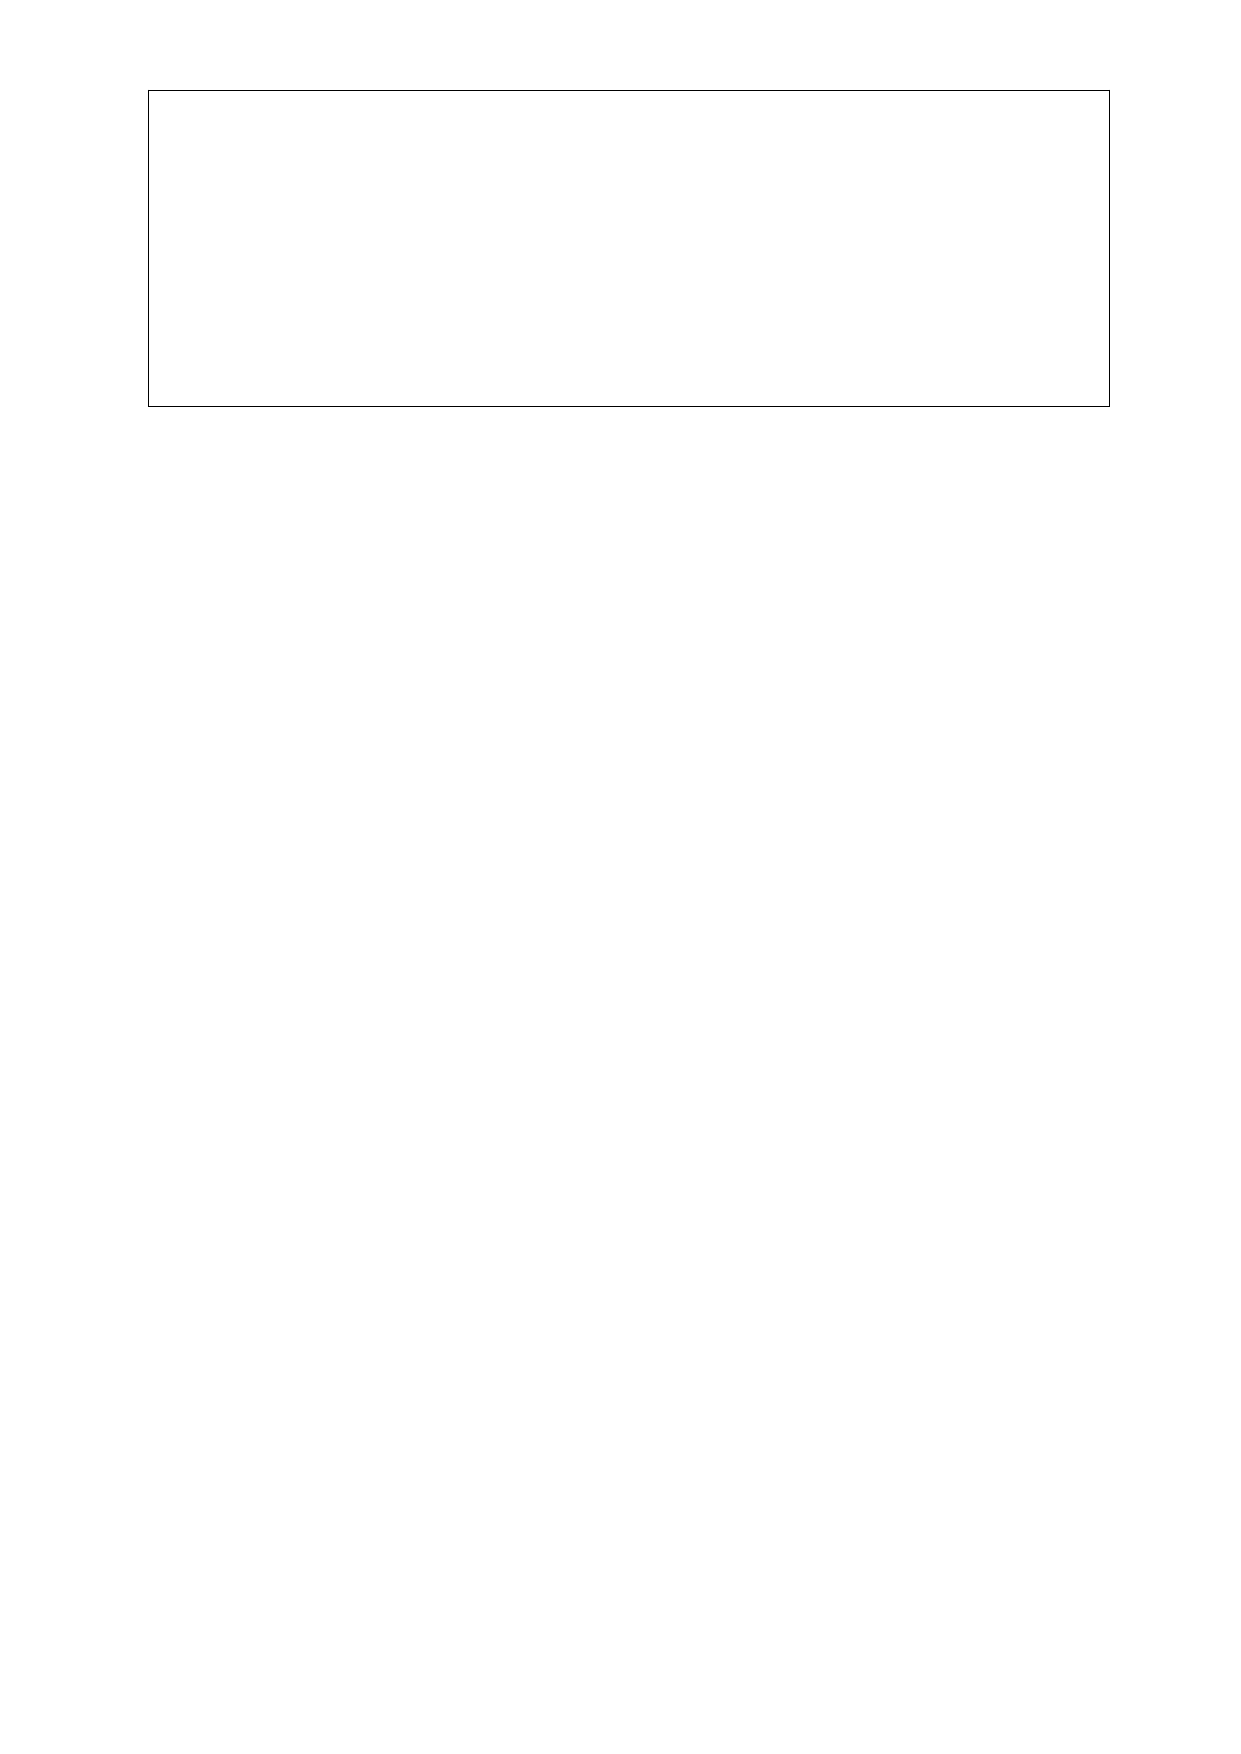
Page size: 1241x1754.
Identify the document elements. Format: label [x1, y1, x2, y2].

table_header [149, 91, 1109, 406]
